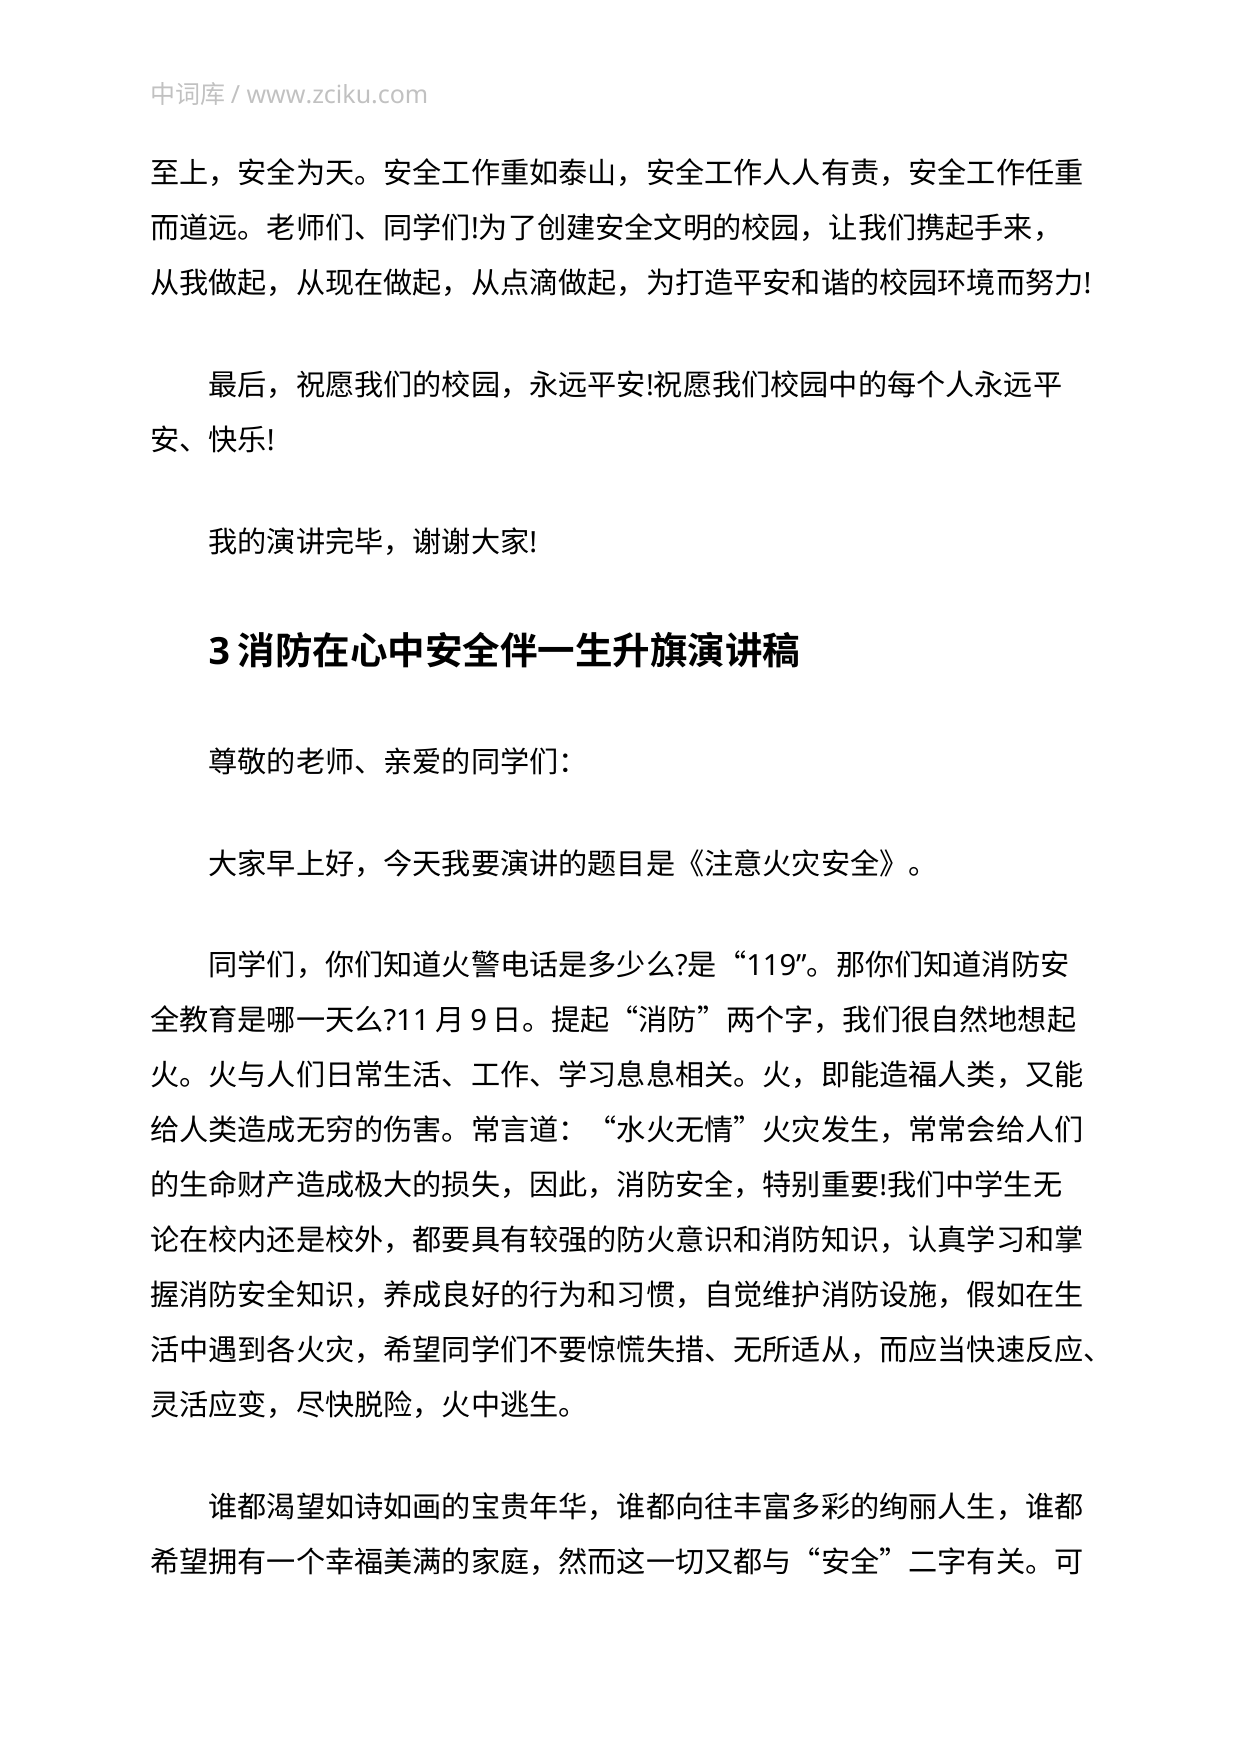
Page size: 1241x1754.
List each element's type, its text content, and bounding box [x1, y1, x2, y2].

text 尊敬的老师、亲爱的同学们： [150, 738, 1090, 781]
text 我的演讲完毕，谢谢大家! [150, 519, 1090, 561]
text 3消防在心中安全伴一生升旗演讲稿 [150, 621, 1090, 675]
text 大家早上好，今天我要演讲的题目是《注意火灾安全》。 [150, 840, 1090, 882]
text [150, 1483, 1090, 1580]
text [150, 150, 1090, 302]
text 同学们，你们知道火警电话是多少么?是“119”。那你们知道消防安全教育是哪一天么?11月9日。提起“消防”两个字，我们很自然地想起火。火与人们日常生活、工作、学习息息相关。火，即能造福人类，又能给人类造成无穷的伤害。常言道：“水火无情”火灾发生，常常会给人们的生命财产造成极大的损失，因此，消防安全，特别重要!我们中学生无论在校内还是校外，都要具有较强的防火意识和消防知识，认真学习和掌握消防安全知识，养成良好的行为和习惯，自觉维护消防设施，假如在生活中遇到各火灾，希望同学们不要惊慌失措、无所适从，而应当快速反应、灵活应变，尽快脱险，火中逃生。 [150, 942, 1090, 1424]
text 最后，祝愿我们的校园，永远平安!祝愿我们校园中的每个人永远平安、快乐! [150, 362, 1090, 459]
